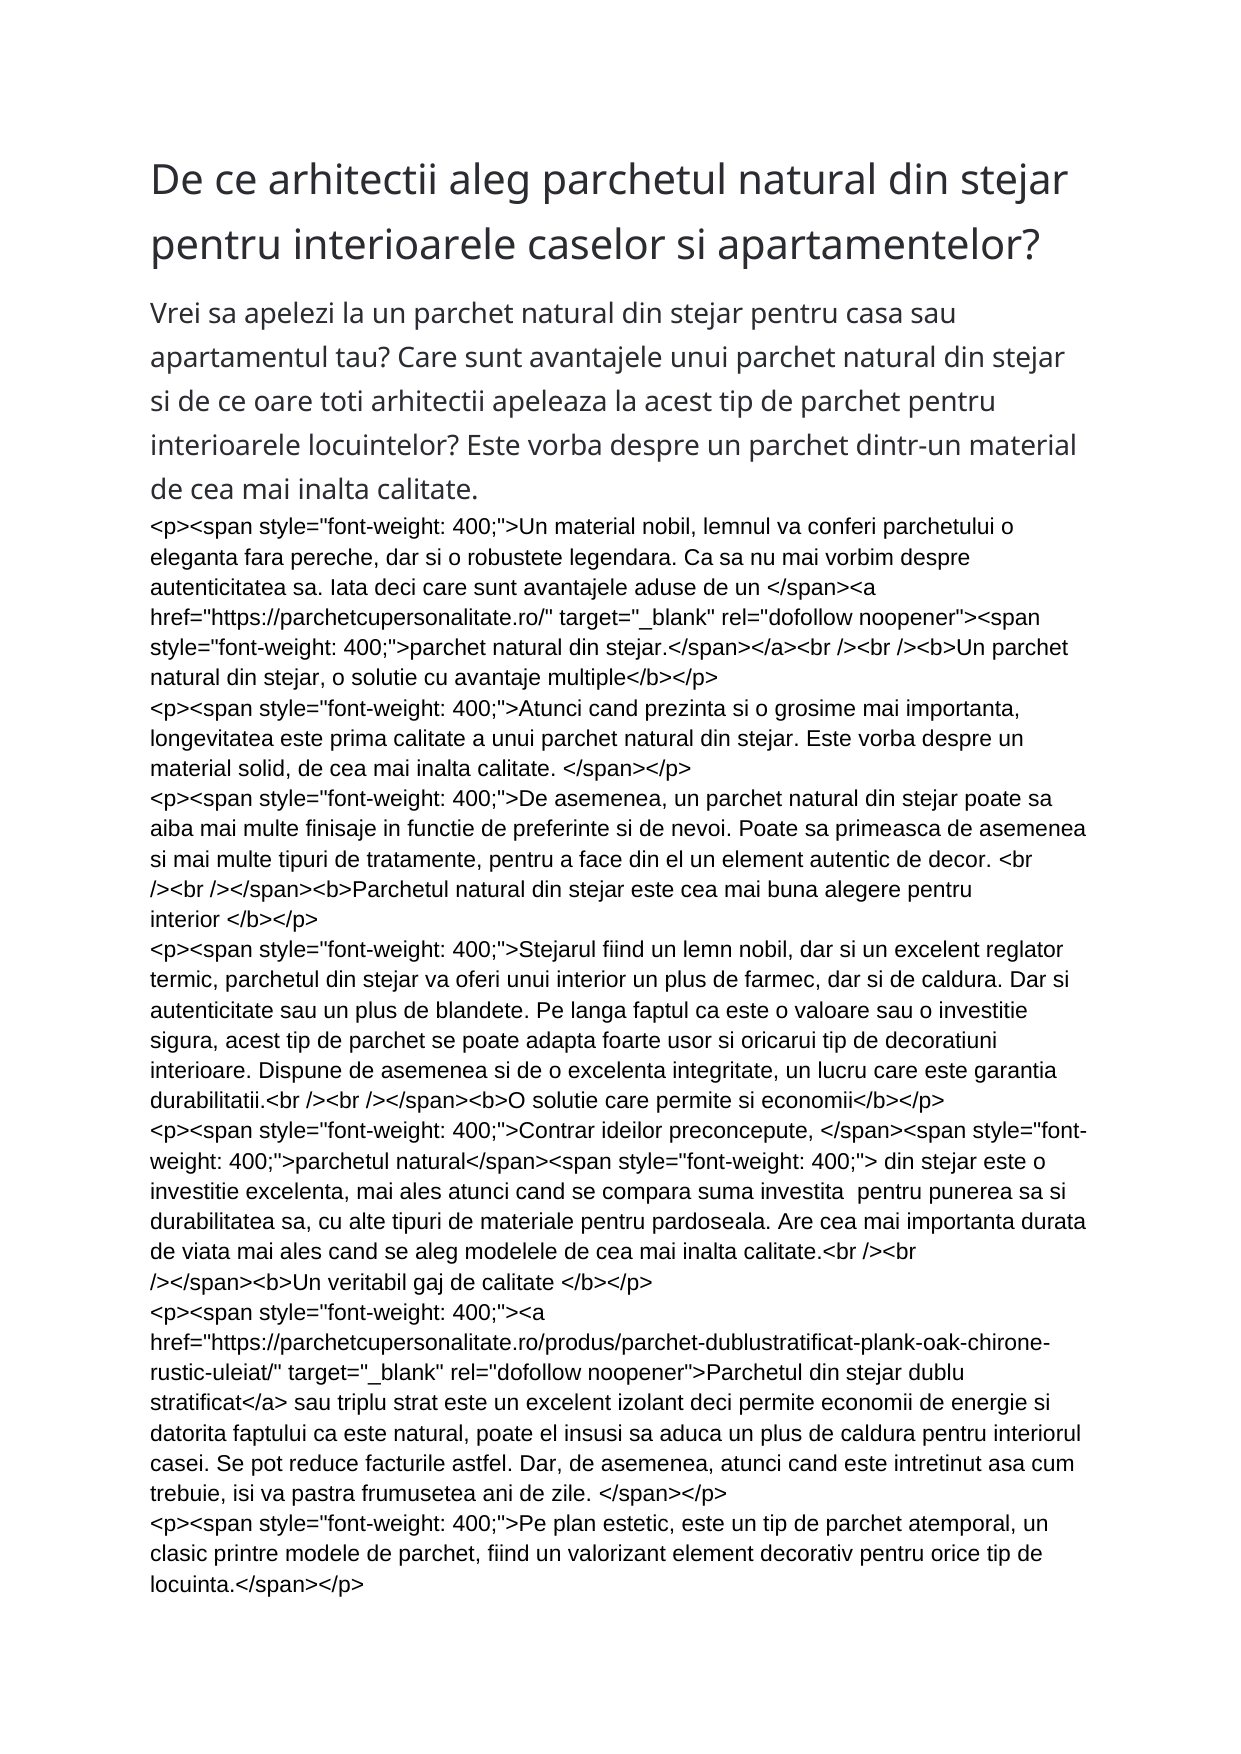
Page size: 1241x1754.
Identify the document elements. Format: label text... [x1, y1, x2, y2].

text Vrei sa apelezi la un parchet natural din stejar pentru casa sau apartamentul tau? Care sunt avantajele unui parchet natural din stejar si de ce oare toti arhitectii apeleaza la acest tip de parchet pentru interioarele locuintelor? Este vorba despre un parchet dintr-un material de cea mai inalta calitate. [150, 293, 1090, 507]
text <p><span style="font-weight: 400;">Atunci cand prezinta si o grosime mai importanta, longevitatea este prima calitate a unui parchet natural din stejar. Este vorba despre un material solid, de cea mai inalta calitate. </span></p> [150, 694, 1090, 781]
text <p><span style="font-weight: 400;">Un material nobil, lemnul va conferi parchetului o eleganta fara pereche, dar si o robustete legendara. Ca sa nu mai vorbim despre autenticitatea sa. Iata deci care sunt avantajele aduse de un </span><a href="https://parchetcupersonalitate.ro/" target="_blank" rel="dofollow noopener"><span style="font-weight: 400;">parchet natural din stejar.</span></a><br /><br /><b>Un parchet natural din stejar, o solutie cu avantaje multiple</b></p> [150, 513, 1090, 691]
subtitle De ce arhitectii aleg parchetul natural din stejar pentru interioarele caselor si apartamentelor? [150, 150, 1090, 272]
text <p><span style="font-weight: 400;"><a href="https://parchetcupersonalitate.ro/produs/parchet-dublustratificat-plank-oak-chirone-rustic-uleiat/" target="_blank" rel="dofollow noopener">Parchetul din stejar dublu stratificat</a> sau triplu strat este un excelent izolant deci permite economii de energie si datorita faptului ca este natural, poate el insusi sa aduca un plus de caldura pentru interiorul casei. Se pot reduce facturile astfel. Dar, de asemenea, atunci cand este intretinut asa cum trebuie, isi va pastra frumusetea ani de zile. </span></p> [150, 1299, 1090, 1506]
text <p><span style="font-weight: 400;">Pe plan estetic, este un tip de parchet atemporal, un clasic printre modele de parchet, fiind un valorizant element decorativ pentru orice tip de locuinta.</span></p> [150, 1510, 1090, 1597]
text <p><span style="font-weight: 400;">Stejarul fiind un lemn nobil, dar si un excelent reglator termic, parchetul din stejar va oferi unui interior un plus de farmec, dar si de caldura. Dar si autenticitate sau un plus de blandete. Pe langa faptul ca este o valoare sau o investitie sigura, acest tip de parchet se poate adapta foarte usor si oricarui tip de decoratiuni interioare. Dispune de asemenea si de o excelenta integritate, un lucru care este garantia durabilitatii.<br /><br /></span><b>O solutie care permite si economii</b></p> [150, 936, 1090, 1113]
text <p><span style="font-weight: 400;">De asemenea, un parchet natural din stejar poate sa aiba mai multe finisaje in functie de preferinte si de nevoi. Poate sa primeasca de asemenea si mai multe tipuri de tratamente, pentru a face din el un element autentic de decor. <br /><br /></span><b>Parchetul natural din stejar este cea mai buna alegere pentru interior </b></p> [150, 785, 1090, 932]
text <p><span style="font-weight: 400;">Contrar ideilor preconcepute, </span><span style="font-weight: 400;">parchetul natural</span><span style="font-weight: 400;"> din stejar este o investitie excelenta, mai ales atunci cand se compara suma investita pentru punerea sa si durabilitatea sa, cu alte tipuri de materiale pentru pardoseala. Are cea mai importanta durata de viata mai ales cand se aleg modelele de cea mai inalta calitate.<br /><br /></span><b>Un veritabil gaj de calitate </b></p> [150, 1117, 1090, 1295]
